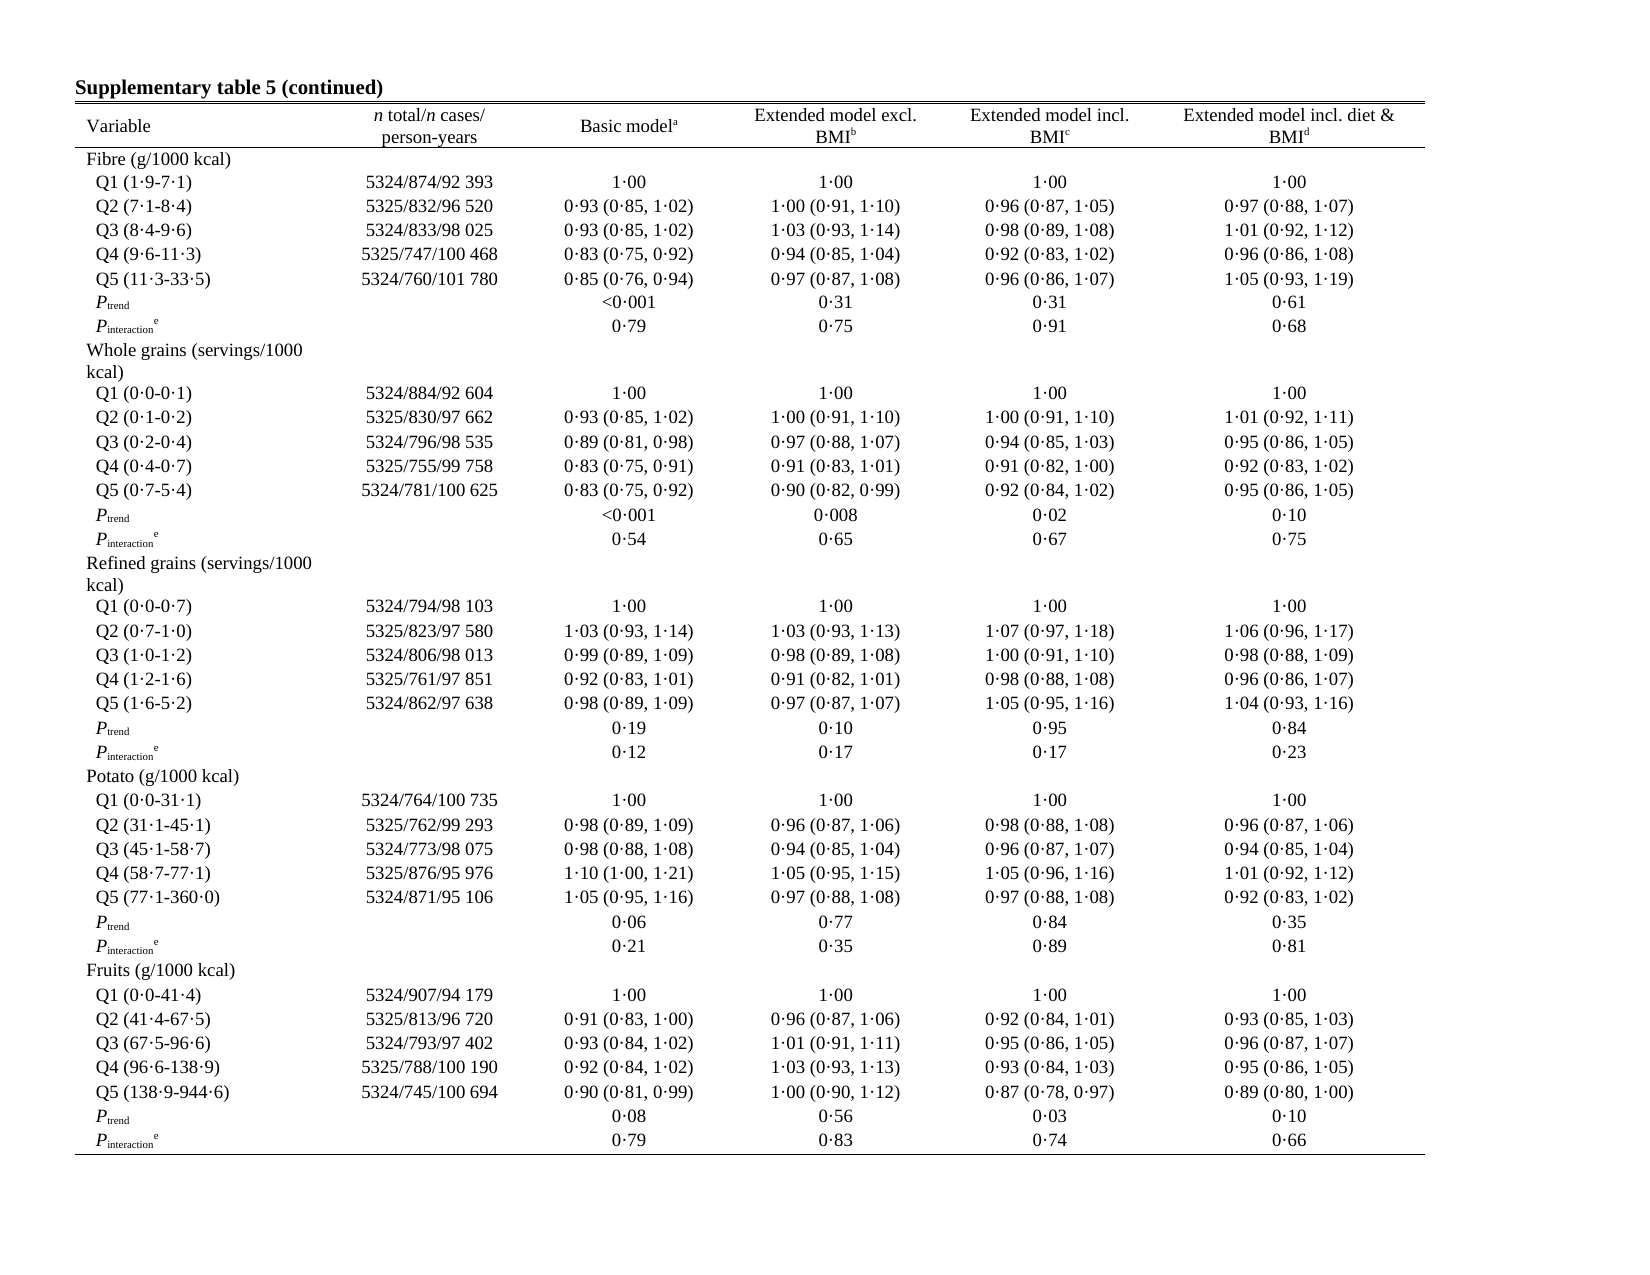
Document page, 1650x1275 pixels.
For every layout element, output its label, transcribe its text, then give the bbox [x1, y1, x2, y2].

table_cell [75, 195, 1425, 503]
text Supplementary table 5 (continued) [75, 75, 1575, 99]
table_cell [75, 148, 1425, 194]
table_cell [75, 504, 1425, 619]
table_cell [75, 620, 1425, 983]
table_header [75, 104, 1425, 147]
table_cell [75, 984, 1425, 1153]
